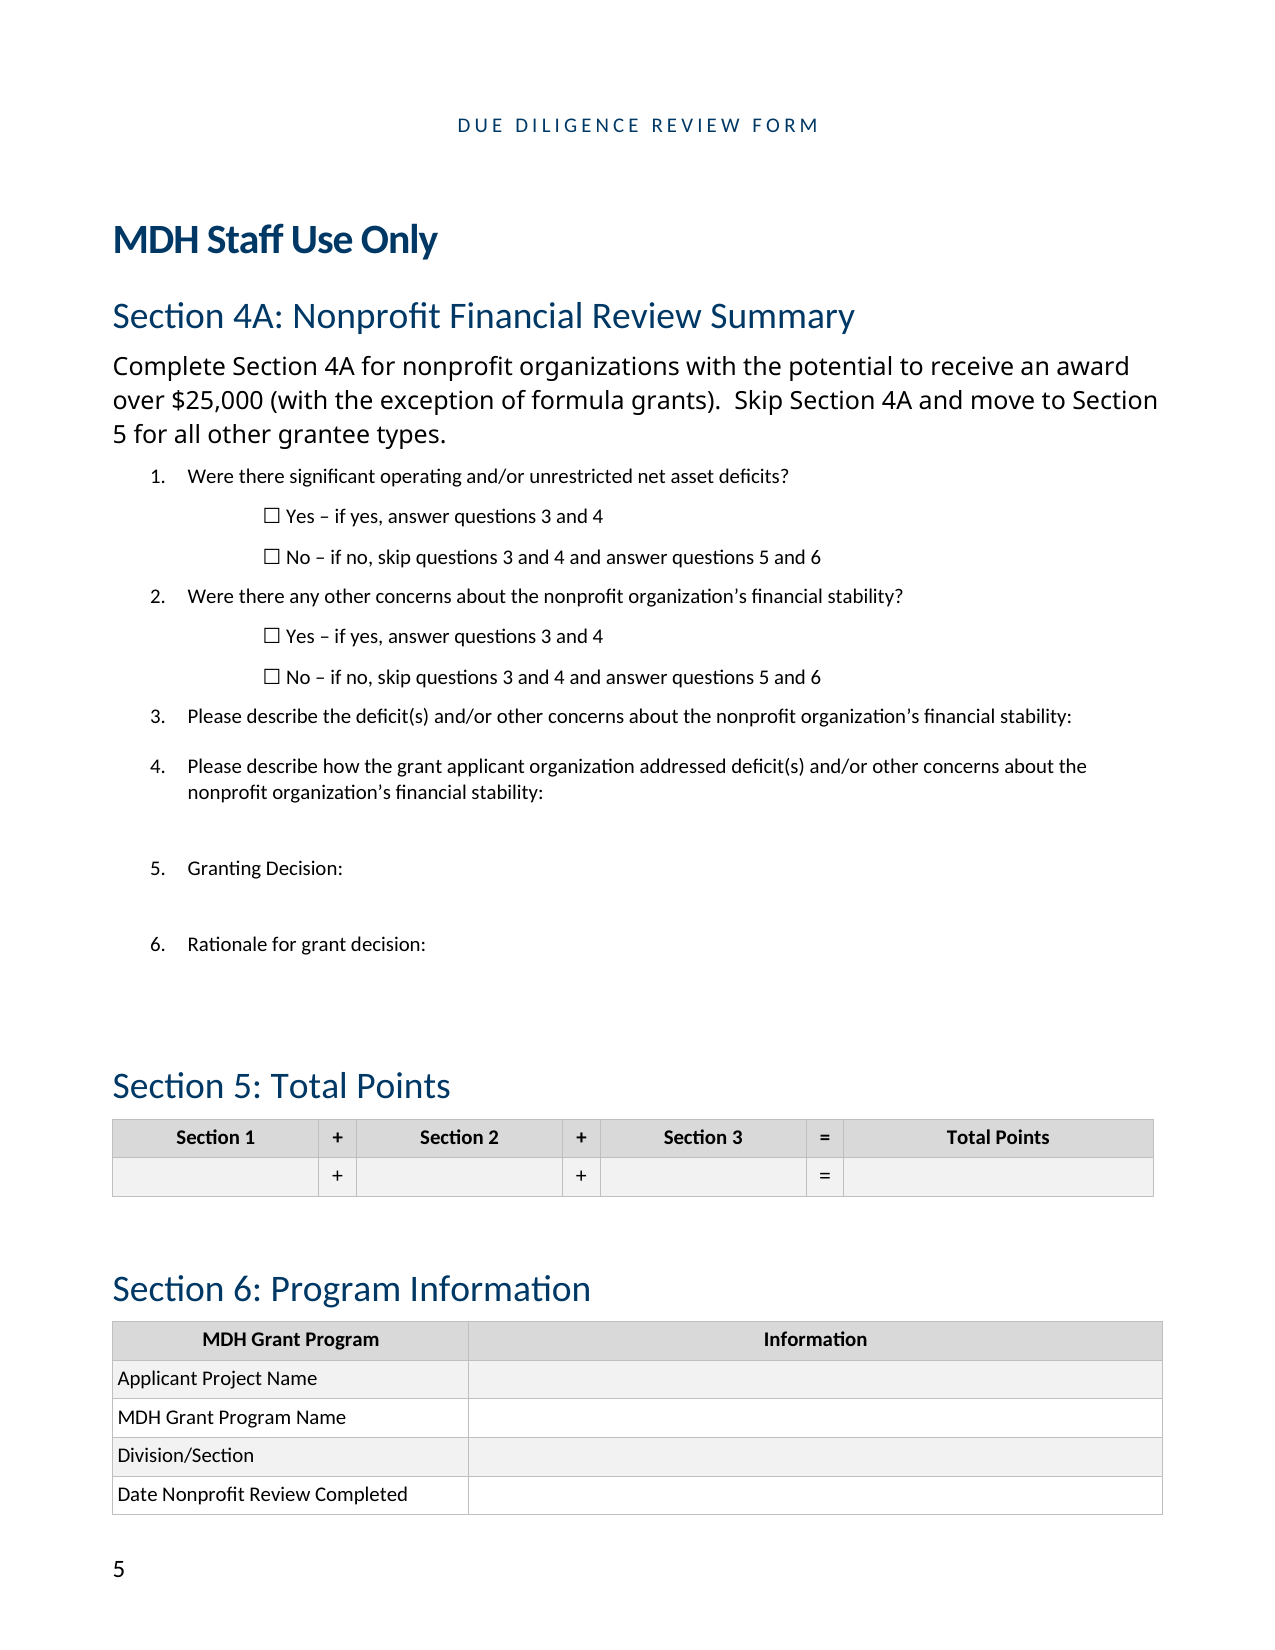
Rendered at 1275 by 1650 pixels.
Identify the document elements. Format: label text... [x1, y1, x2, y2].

table_cell [113, 1158, 318, 1196]
table_header Total Points [844, 1120, 1153, 1157]
table_cell MDH Grant Program Name [113, 1399, 468, 1437]
table_header Section 1 [113, 1120, 318, 1157]
table_header Section 3 [601, 1120, 806, 1157]
subtitle Section 5: Total Points [112, 1069, 1162, 1106]
subtitle MDH Staff Use Only [112, 221, 1162, 262]
table_header = [807, 1120, 843, 1157]
table_cell [469, 1399, 1162, 1437]
table_cell + [563, 1158, 600, 1196]
table_cell [357, 1158, 562, 1196]
list Please describe the deficit(s) and/or other concerns about the nonprofit organization’s financial stability: [150, 703, 1162, 728]
table_cell Applicant Project Name [113, 1361, 468, 1398]
text Complete Section 4A for nonprofit organizations with the potential to receive an award over $25,000 (with the exception of formula grants). Skip Section 4A and move to Section 5 for all other grantee types. [112, 348, 1162, 451]
table_header + [319, 1120, 356, 1157]
table_cell Date Nonprofit Review Completed [113, 1477, 468, 1514]
table_cell [844, 1158, 1153, 1196]
list Rationale for grant decision: [150, 931, 1162, 956]
text Yes – if yes, answer questions 3 and 4 [262, 501, 1162, 529]
table_cell Division/Section [113, 1438, 468, 1476]
list Were there significant operating and/or unrestricted net asset deficits? [150, 463, 1162, 489]
subtitle Section 6: Program Information [112, 1272, 1162, 1308]
subtitle Section 4A: Nonprofit Financial Review Summary [112, 299, 1162, 336]
table_header + [563, 1120, 600, 1157]
text Yes – if yes, answer questions 3 and 4 [262, 621, 1162, 649]
table_cell [469, 1438, 1162, 1476]
list Granting Decision: [150, 855, 1162, 880]
table_cell [601, 1158, 806, 1196]
table_cell = [807, 1158, 843, 1196]
text No – if no, skip questions 3 and 4 and answer questions 5 and 6 [262, 542, 1162, 571]
list Were there any other concerns about the nonprofit organization’s financial stability? [150, 583, 1162, 608]
table_cell [469, 1477, 1162, 1514]
text No – if no, skip questions 3 and 4 and answer questions 5 and 6 [262, 662, 1162, 690]
table_header MDH Grant Program [113, 1322, 468, 1360]
table_header Section 2 [357, 1120, 562, 1157]
list Please describe how the grant applicant organization addressed deficit(s) and/or other concerns about the nonprofit organization’s financial stability: [150, 754, 1162, 804]
table_cell [469, 1361, 1162, 1398]
table_header Information [469, 1322, 1162, 1360]
table_cell + [319, 1158, 356, 1196]
